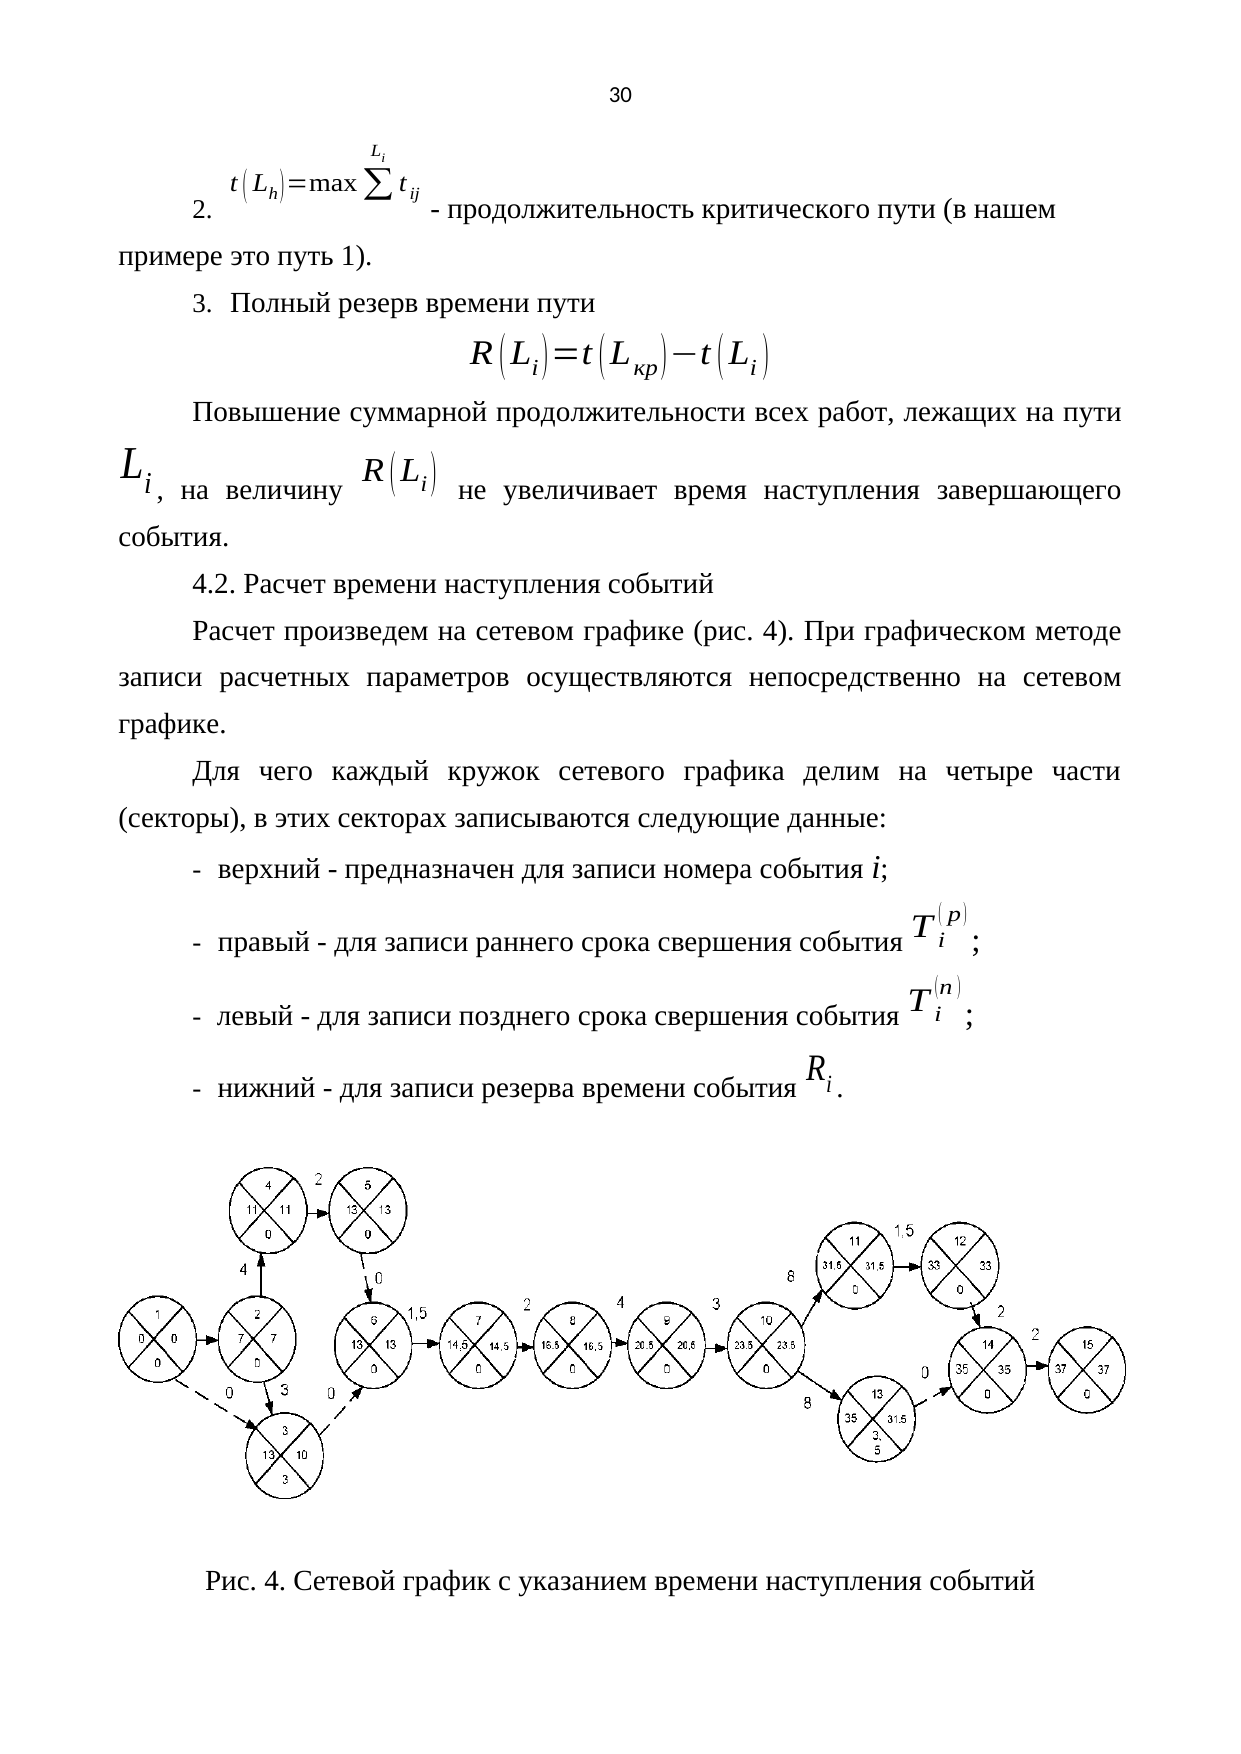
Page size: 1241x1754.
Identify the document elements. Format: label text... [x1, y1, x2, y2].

list нижний - для записи резерва времени события . [118, 1048, 1122, 1103]
text Расчет произведем на сетевом графике (рис. 4). При графическом методе записи расчетных параметров осуществляются непосредственно на сетевом графике. [118, 613, 1122, 740]
text примере это путь 1). [118, 238, 1122, 272]
text Повышение суммарной продолжительности всех работ, лежащих на пути , на величину не увеличивает время наступления завершающего события. [118, 394, 1122, 552]
text 4.2. Расчет времени наступления событий [118, 566, 1122, 599]
list Полный резерв времени пути [118, 285, 1122, 318]
list левый - для записи позднего срока свершения события ; [118, 974, 1122, 1032]
list правый - для записи раннего срока свершения события ; [118, 901, 1122, 959]
text Для чего каждый кружок сетевого графика делим на четыре части (секторы), в этих секторах записываются следующие данные: [118, 753, 1122, 834]
picture [118, 1167, 1126, 1499]
list - продолжительность критического пути (в нашем [118, 142, 1122, 225]
list верхний - предназначен для записи номера события i; [118, 847, 1122, 885]
text Рис. 4. Сетевой график с указанием времени наступления событий [118, 1563, 1122, 1596]
